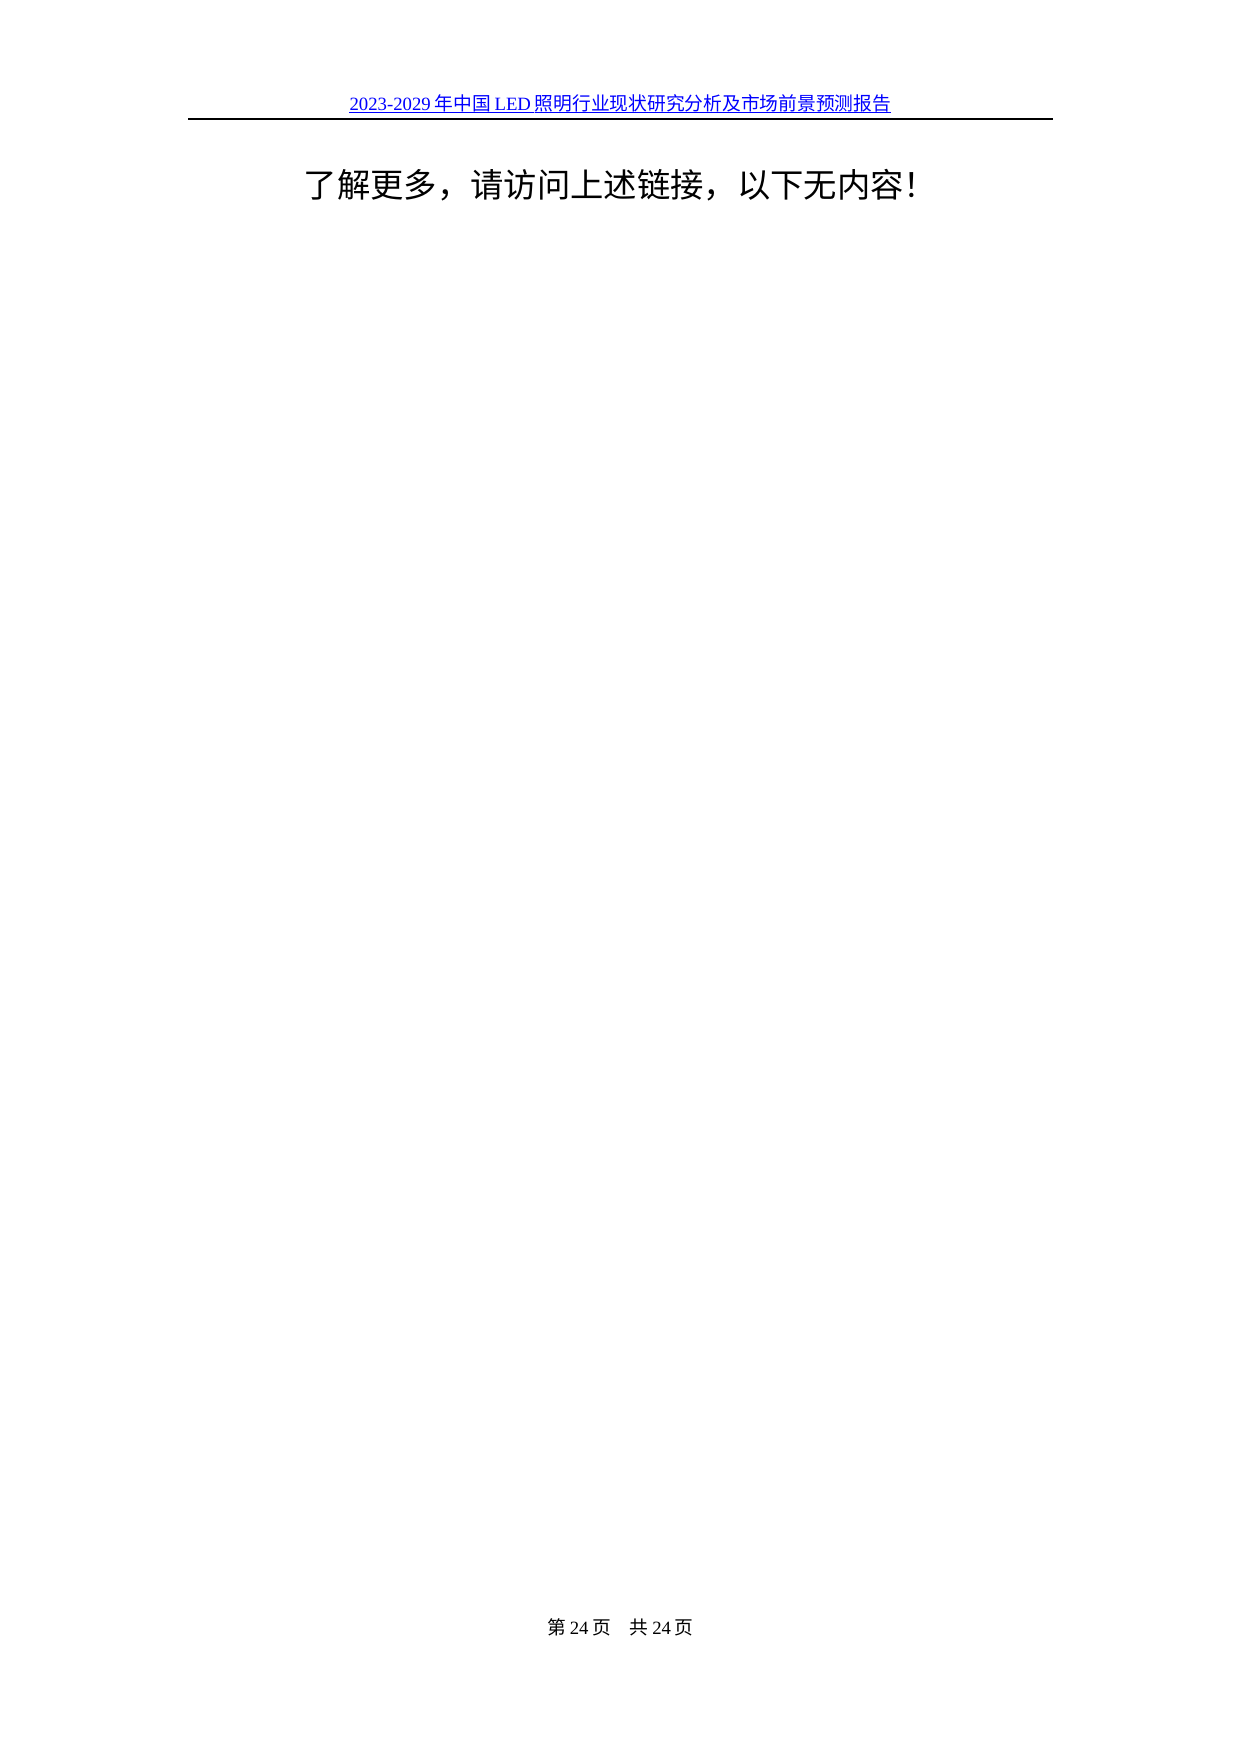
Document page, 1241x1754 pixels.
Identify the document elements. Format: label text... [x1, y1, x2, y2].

title 了解更多，请访问上述链接，以下无内容！ [187, 150, 1053, 215]
